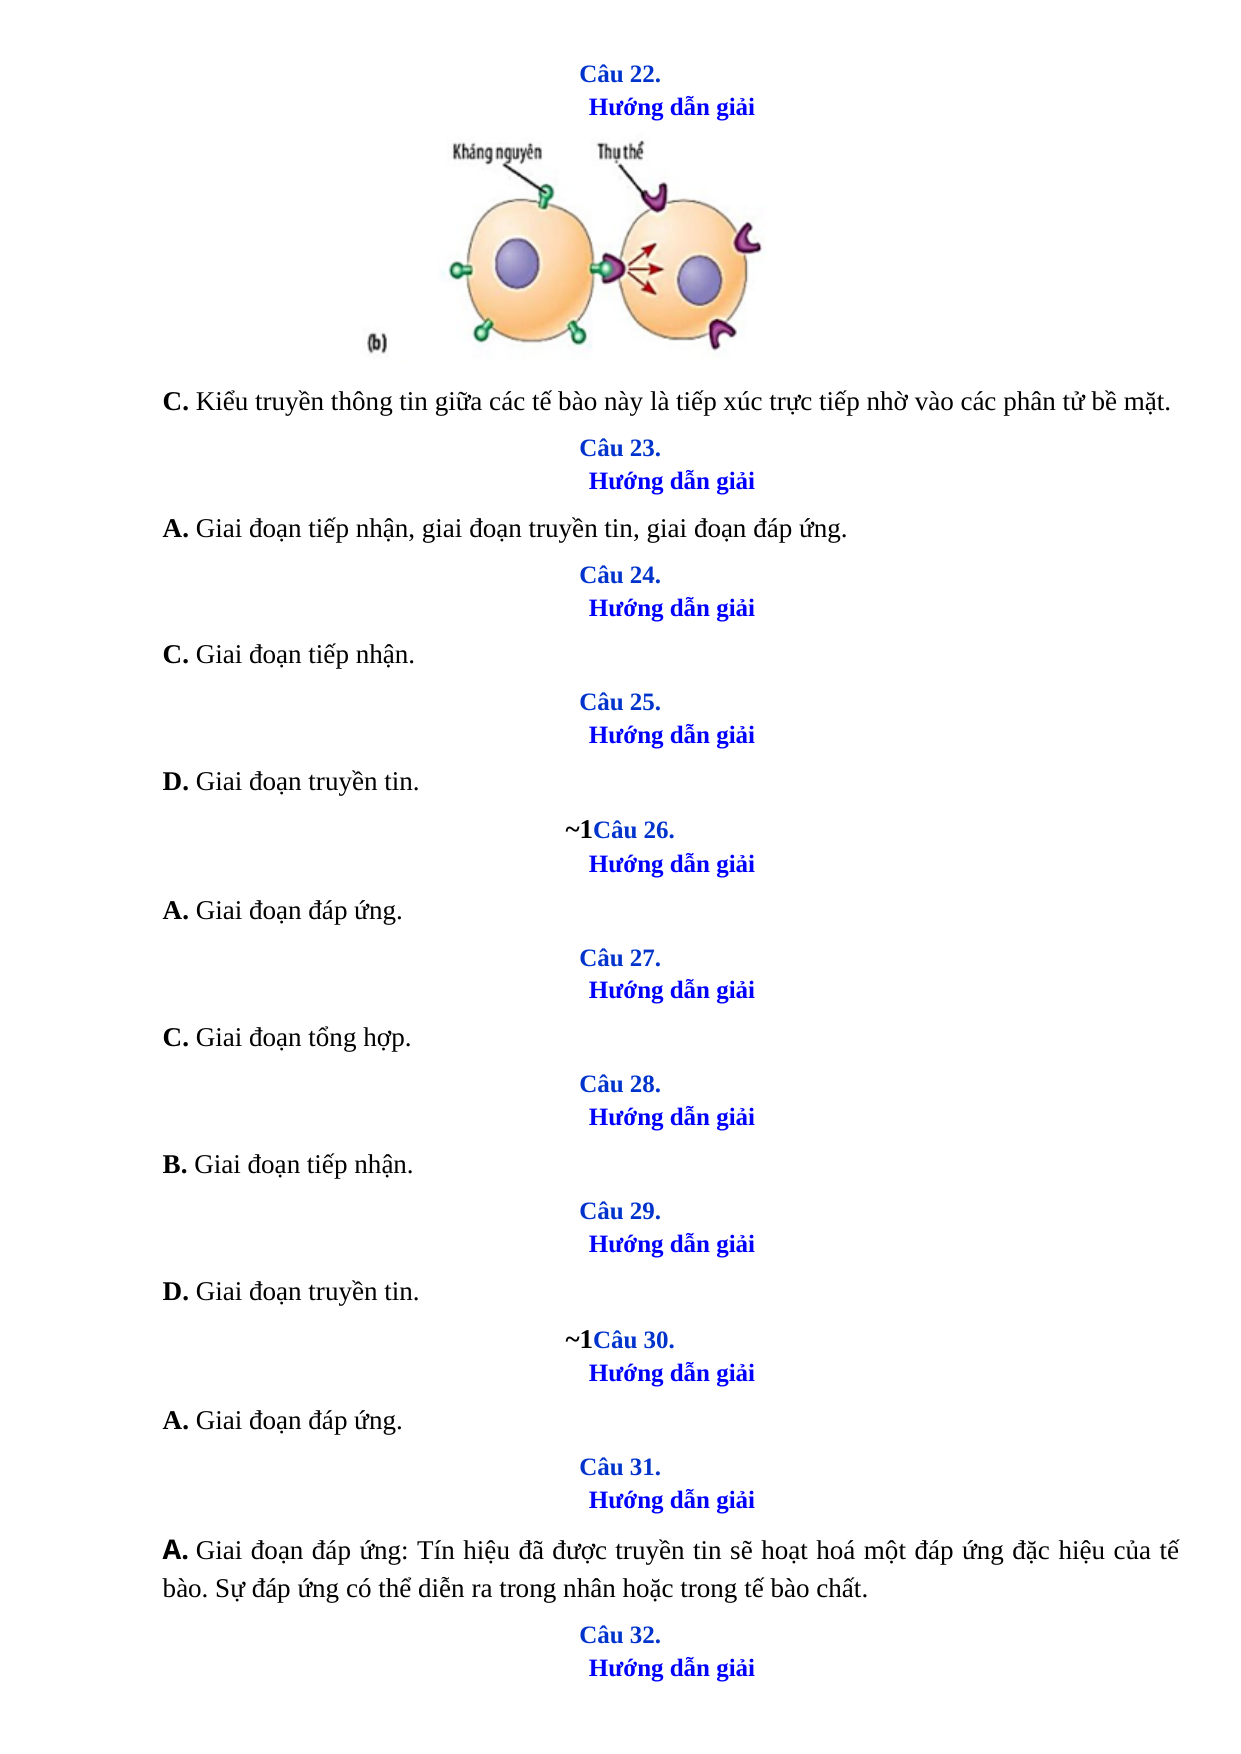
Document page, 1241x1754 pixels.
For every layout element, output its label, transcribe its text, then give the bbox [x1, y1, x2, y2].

text Câu 24. Hướng dẫn giải [59, 560, 1181, 622]
text Câu 31. Hướng dẫn giải [59, 1452, 1181, 1514]
text A. Giai đoạn đáp ứng. [162, 894, 1181, 926]
text C. Giai đoạn tiếp nhận. [162, 638, 1181, 669]
picture [362, 128, 768, 364]
text A. Giai đoạn tiếp nhận, giai đoạn truyền tin, giai đoạn đáp ứng. [162, 512, 1181, 543]
text B. Giai đoạn tiếp nhận. [162, 1148, 1181, 1179]
text C. Giai đoạn tổng hợp. [162, 1021, 1181, 1052]
text Câu 32. Hướng dẫn giải [59, 1620, 1181, 1682]
text A. Giai đoạn đáp ứng. [162, 1404, 1181, 1435]
text D. Giai đoạn truyền tin. [162, 765, 1181, 796]
text Câu 23. Hướng dẫn giải [59, 433, 1181, 495]
text ~1Câu 26. Hướng dẫn giải [59, 813, 1181, 878]
text ~1Câu 30. Hướng dẫn giải [59, 1323, 1181, 1387]
text Câu 28. Hướng dẫn giải [59, 1069, 1181, 1131]
text Câu 27. Hướng dẫn giải [59, 943, 1181, 1004]
text A. Giai đoạn đáp ứng: Tín hiệu đã được truyền tin sẽ hoạt hoá một đáp ứng đặc hiệu của tế bào. Sự đáp ứng có thể diễn ra trong nhân hoặc trong tế bào chất. [162, 1531, 1181, 1603]
text Câu 29. Hướng dẫn giải [59, 1196, 1181, 1258]
text Câu 22. Hướng dẫn giải [59, 59, 1181, 121]
text D. Giai đoạn truyền tin. [162, 1275, 1181, 1306]
text Câu 25. Hướng dẫn giải [59, 687, 1181, 748]
